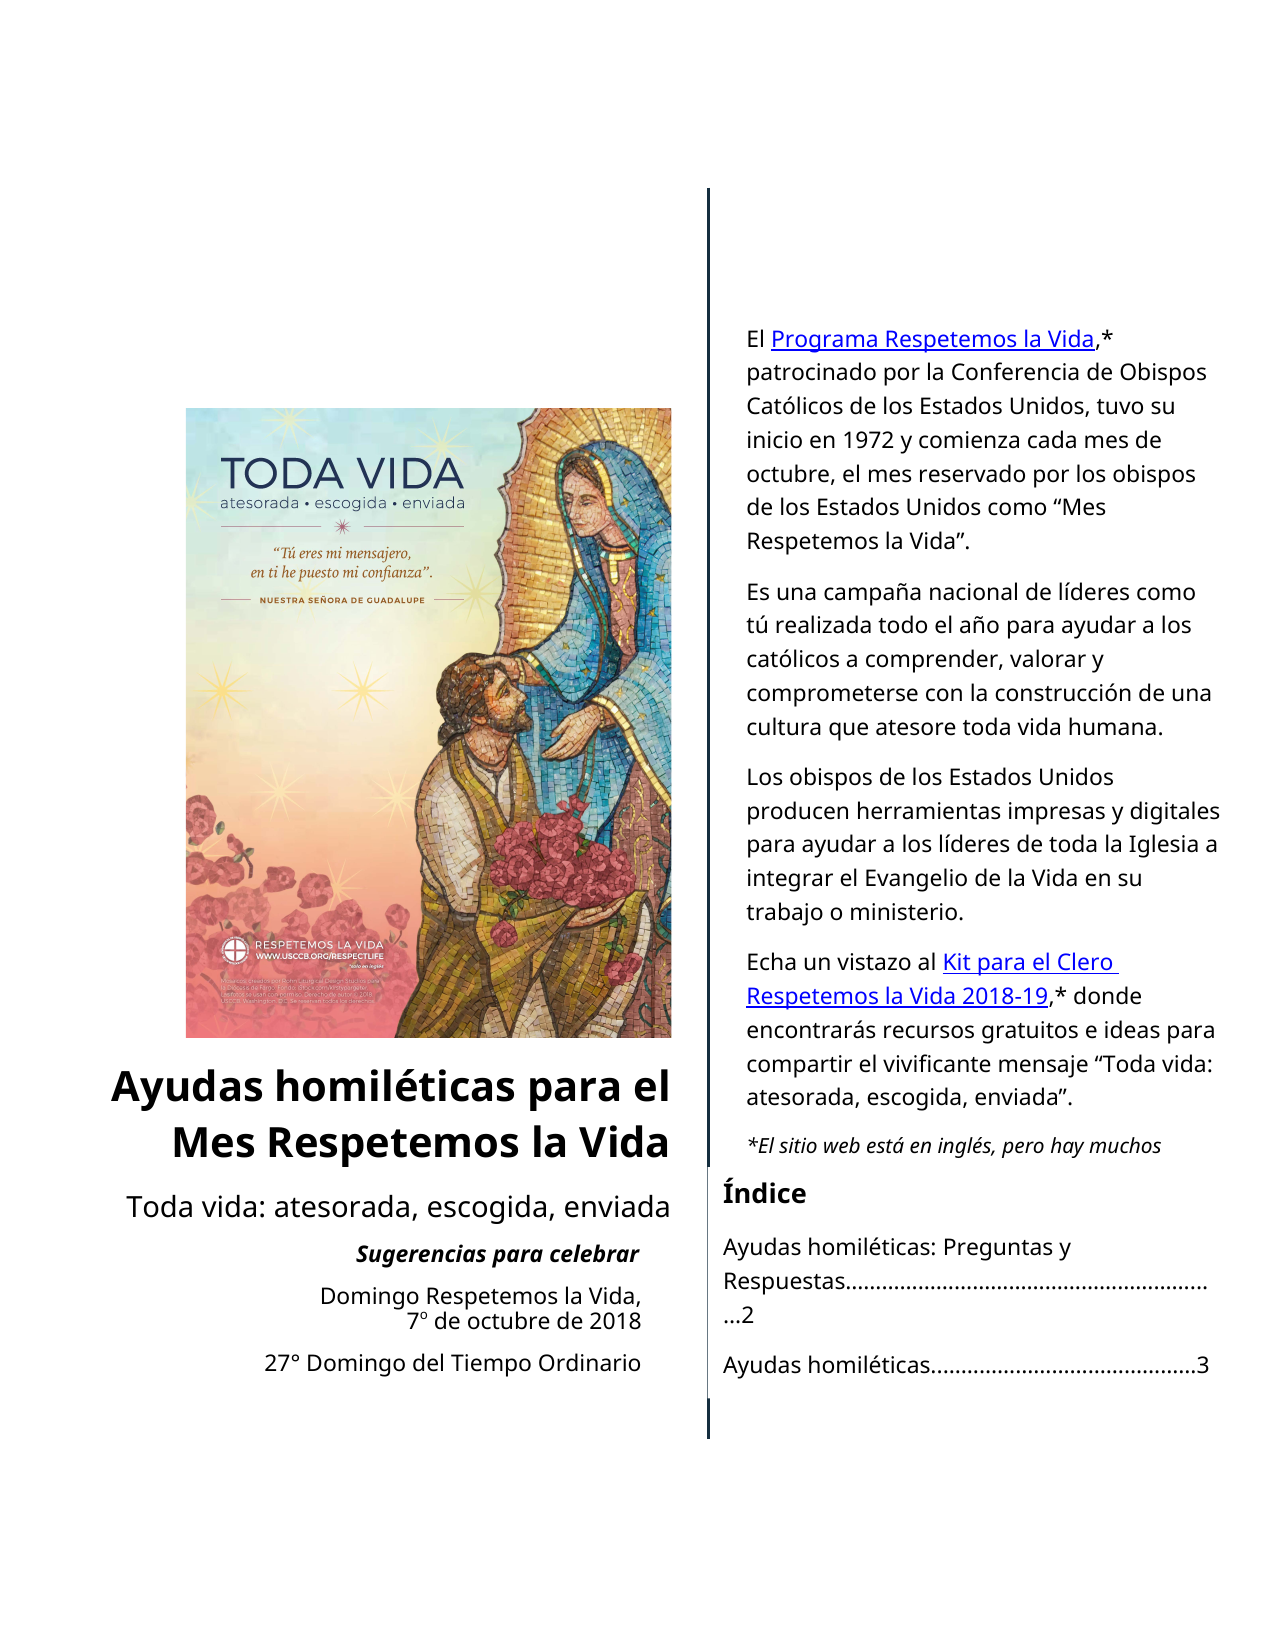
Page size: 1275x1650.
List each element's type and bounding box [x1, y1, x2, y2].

picture [185, 408, 672, 1038]
